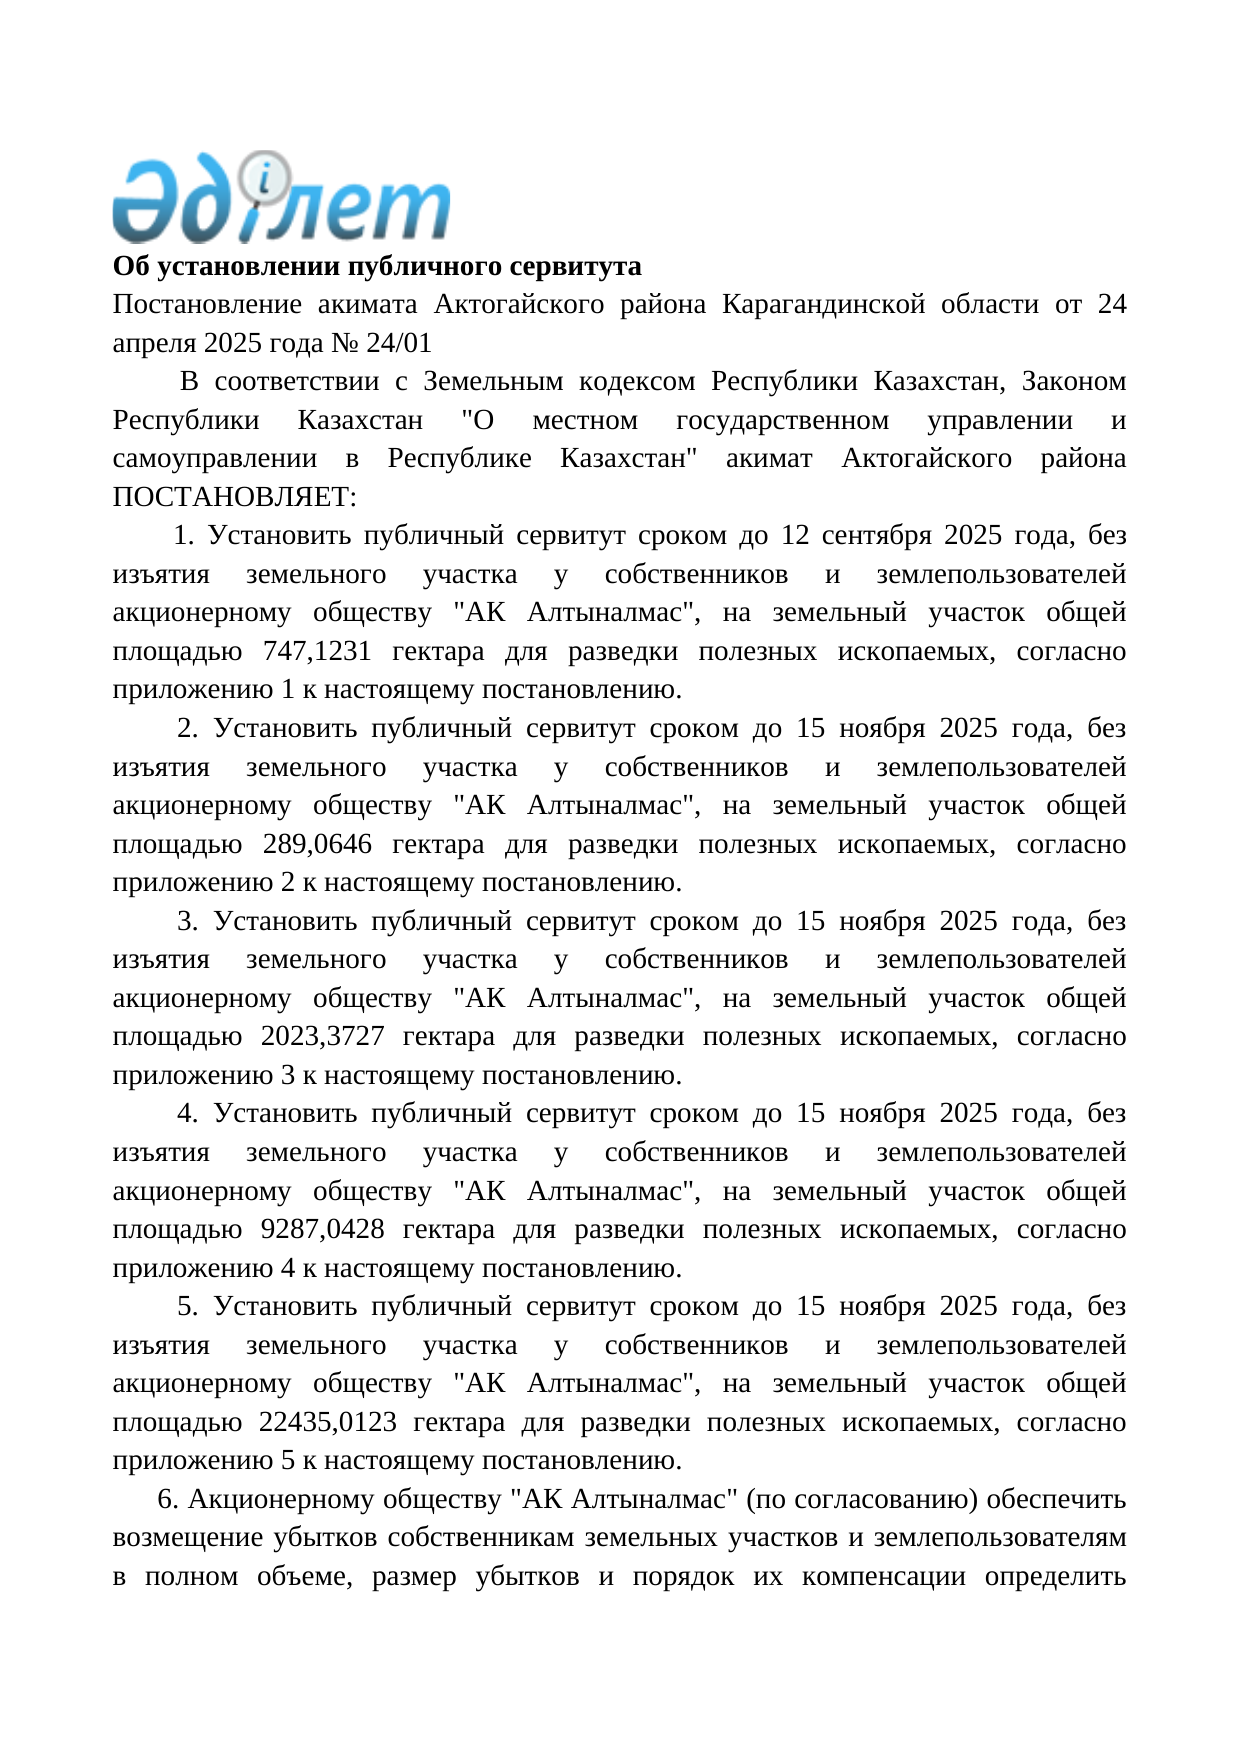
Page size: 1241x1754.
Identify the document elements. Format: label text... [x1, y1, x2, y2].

text 2. Установить публичный сервитут сроком до 15 ноября 2025 года, без изъятия земельного участка у собственников и землепользователей акционерному обществу "АК Алтыналмас", на земельный участок общей площадью 289,0646 гектара для разведки полезных ископаемых, согласно приложению 2 к настоящему постановлению. [112, 710, 1128, 898]
picture [112, 150, 451, 244]
text 1. Установить публичный сервитут сроком до 12 сентября 2025 года, без изъятия земельного участка у собственников и землепользователей акционерному обществу "АК Алтыналмас", на земельный участок общей площадью 747,1231 гектара для разведки полезных ископаемых, согласно приложению 1 к настоящему постановлению. [112, 517, 1128, 705]
text 5. Установить публичный сервитут сроком до 15 ноября 2025 года, без изъятия земельного участка у собственников и землепользователей акционерному обществу "АК Алтыналмас", на земельный участок общей площадью 22435,0123 гектара для разведки полезных ископаемых, согласно приложению 5 к настоящему постановлению. [112, 1288, 1128, 1476]
text 4. Установить публичный сервитут сроком до 15 ноября 2025 года, без изъятия земельного участка у собственников и землепользователей акционерному обществу "АК Алтыналмас", на земельный участок общей площадью 9287,0428 гектара для разведки полезных ископаемых, согласно приложению 4 к настоящему постановлению. [112, 1096, 1128, 1283]
text Об установлении публичного сервитута [112, 248, 1128, 281]
text 3. Установить публичный сервитут сроком до 15 ноября 2025 года, без изъятия земельного участка у собственников и землепользователей акционерному обществу "АК Алтыналмас", на земельный участок общей площадью 2023,3727 гектара для разведки полезных ископаемых, согласно приложению 3 к настоящему постановлению. [112, 903, 1128, 1091]
text В соответствии с Земельным кодексом Республики Казахстан, Законом Республики Казахстан "О местном государственном управлении и самоуправлении в Республике Казахстан" акимат Актогайского района ПОСТАНОВЛЯЕТ: [112, 363, 1128, 512]
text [112, 1481, 1128, 1592]
text Постановление акимата Актогайского района Карагандинской области от 24 апреля 2025 года № 24/01 [112, 286, 1128, 358]
